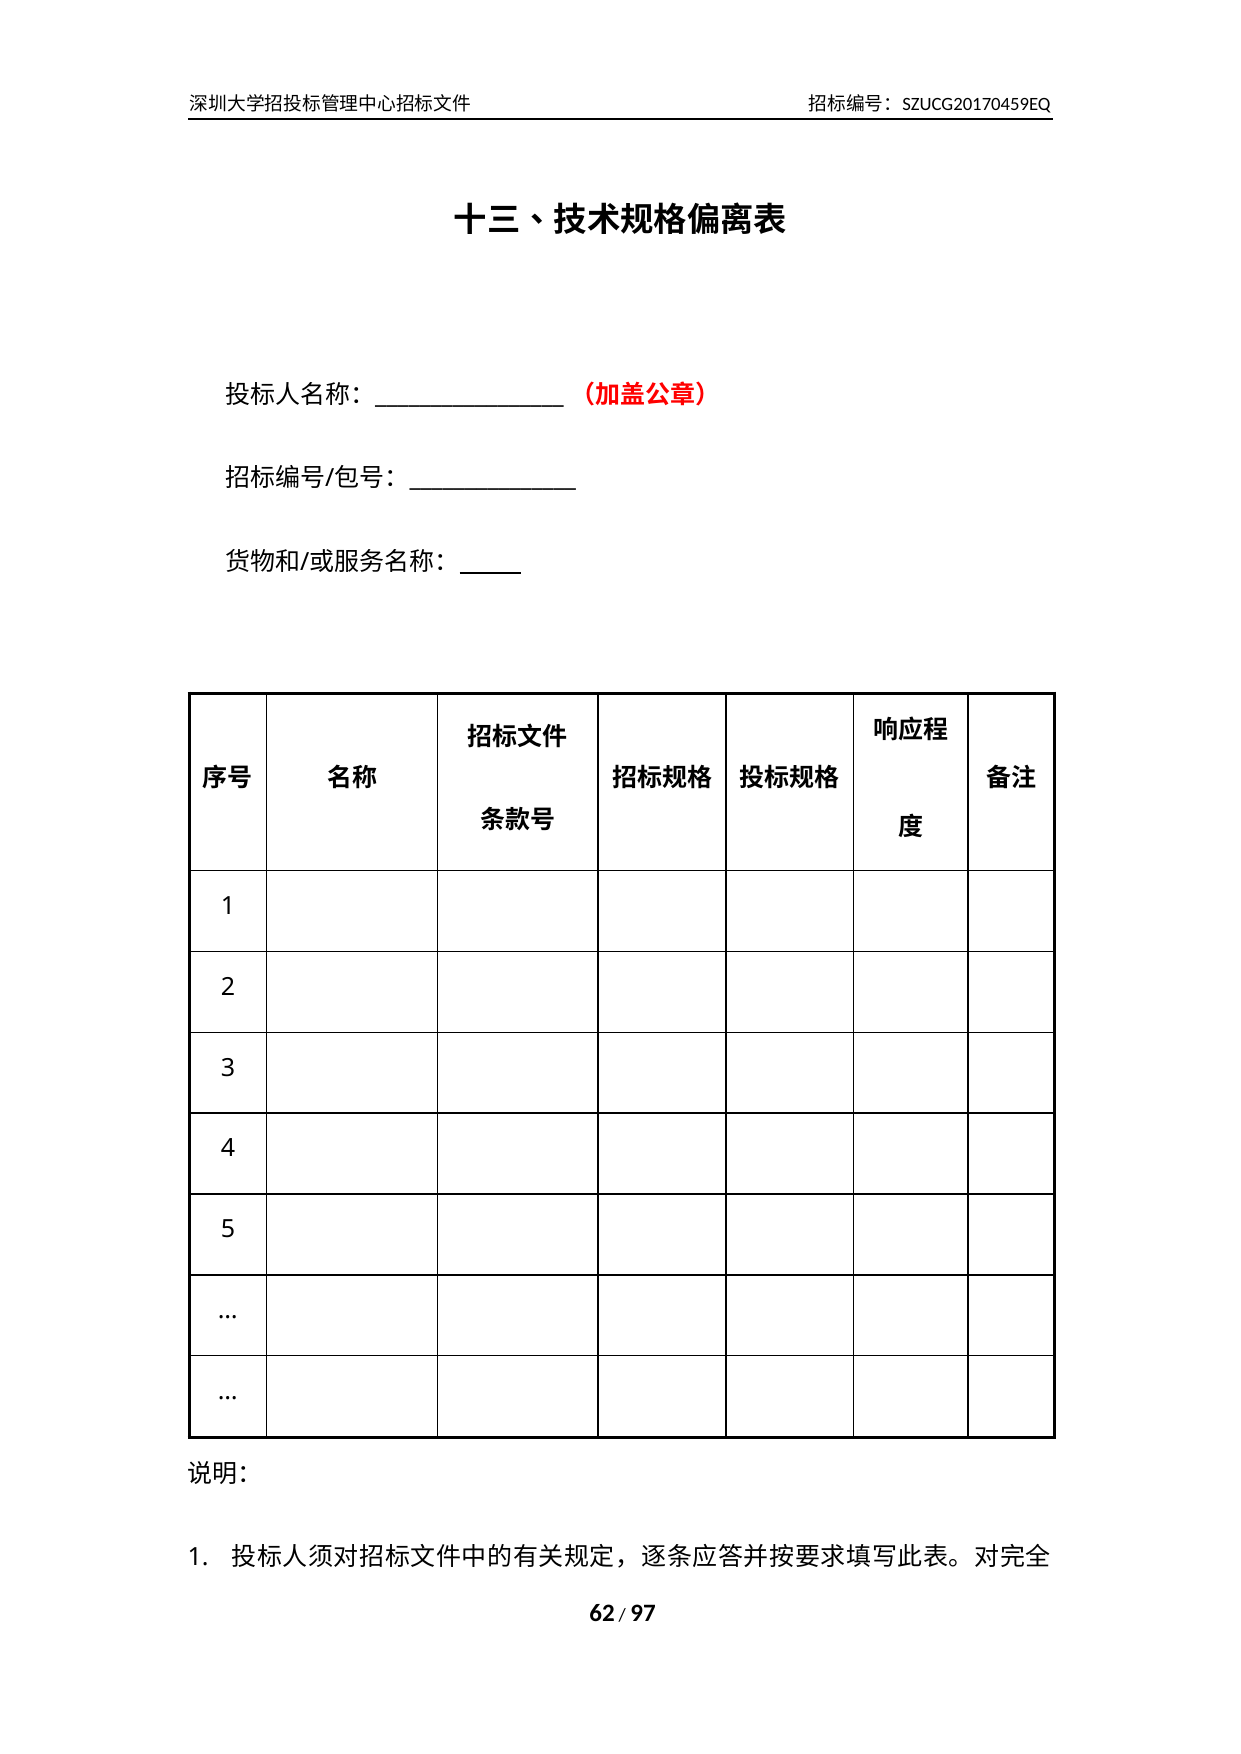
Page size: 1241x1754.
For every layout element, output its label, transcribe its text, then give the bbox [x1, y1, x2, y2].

table_cell [969, 952, 1053, 1031]
table_cell [267, 1033, 437, 1112]
table_cell 3 [191, 1033, 266, 1112]
table_header 序号 [191, 695, 266, 870]
text 投标人名称：_________________ （加盖公章） [187, 360, 1053, 425]
table_cell [969, 1033, 1053, 1112]
table_cell [727, 1114, 853, 1193]
table_cell [267, 1195, 437, 1274]
table_cell 4 [191, 1114, 266, 1193]
table_cell [267, 871, 437, 951]
table_header 名称 [267, 695, 437, 870]
table_cell [599, 952, 725, 1031]
table_cell 5 [191, 1195, 266, 1274]
table_cell [727, 1033, 853, 1112]
table_cell [438, 1033, 597, 1112]
table_cell [727, 871, 853, 951]
table_header 招标规格 [599, 695, 725, 870]
table_cell [599, 1033, 725, 1112]
table_cell [854, 1356, 967, 1436]
table_header 招标文件 条款号 [438, 695, 597, 870]
table_cell [599, 871, 725, 951]
subtitle 十三、技术规格偏离表 [187, 186, 1053, 251]
table_cell 2 [191, 952, 266, 1031]
table_cell [969, 1114, 1053, 1193]
table_cell [267, 1276, 437, 1355]
table_cell [267, 952, 437, 1031]
table_cell [599, 1276, 725, 1355]
text 货物和/或服务名称： [187, 527, 1053, 592]
table_cell [438, 952, 597, 1031]
table_cell [727, 952, 853, 1031]
table_cell [438, 1276, 597, 1355]
table_cell [854, 871, 967, 951]
table_cell [854, 952, 967, 1031]
table_cell [438, 1356, 597, 1436]
table_cell … [191, 1276, 266, 1355]
table_cell [727, 1356, 853, 1436]
table_cell [599, 1195, 725, 1274]
table_cell [969, 871, 1053, 951]
table_cell [599, 1114, 725, 1193]
table_cell [438, 871, 597, 951]
table_cell [727, 1276, 853, 1355]
text 招标编号/包号：_______________ [187, 443, 1053, 508]
table_cell [854, 1033, 967, 1112]
table_cell [727, 1195, 853, 1274]
text 说明： [187, 1439, 1053, 1504]
table_cell … [191, 1356, 266, 1436]
table_cell [438, 1114, 597, 1193]
table_cell [854, 1276, 967, 1355]
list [187, 1522, 1053, 1587]
table_cell [969, 1195, 1053, 1274]
table_cell [599, 1356, 725, 1436]
table_cell [969, 1356, 1053, 1436]
table_cell [969, 1276, 1053, 1355]
table_cell [854, 1195, 967, 1274]
table_cell 1 [191, 871, 266, 951]
table_header 备注 [969, 695, 1053, 870]
table_header 响应程度 [854, 695, 967, 870]
table_cell [854, 1114, 967, 1193]
table_cell [438, 1195, 597, 1274]
table_cell [267, 1356, 437, 1436]
table_cell [267, 1114, 437, 1193]
table_header 投标规格 [727, 695, 853, 870]
